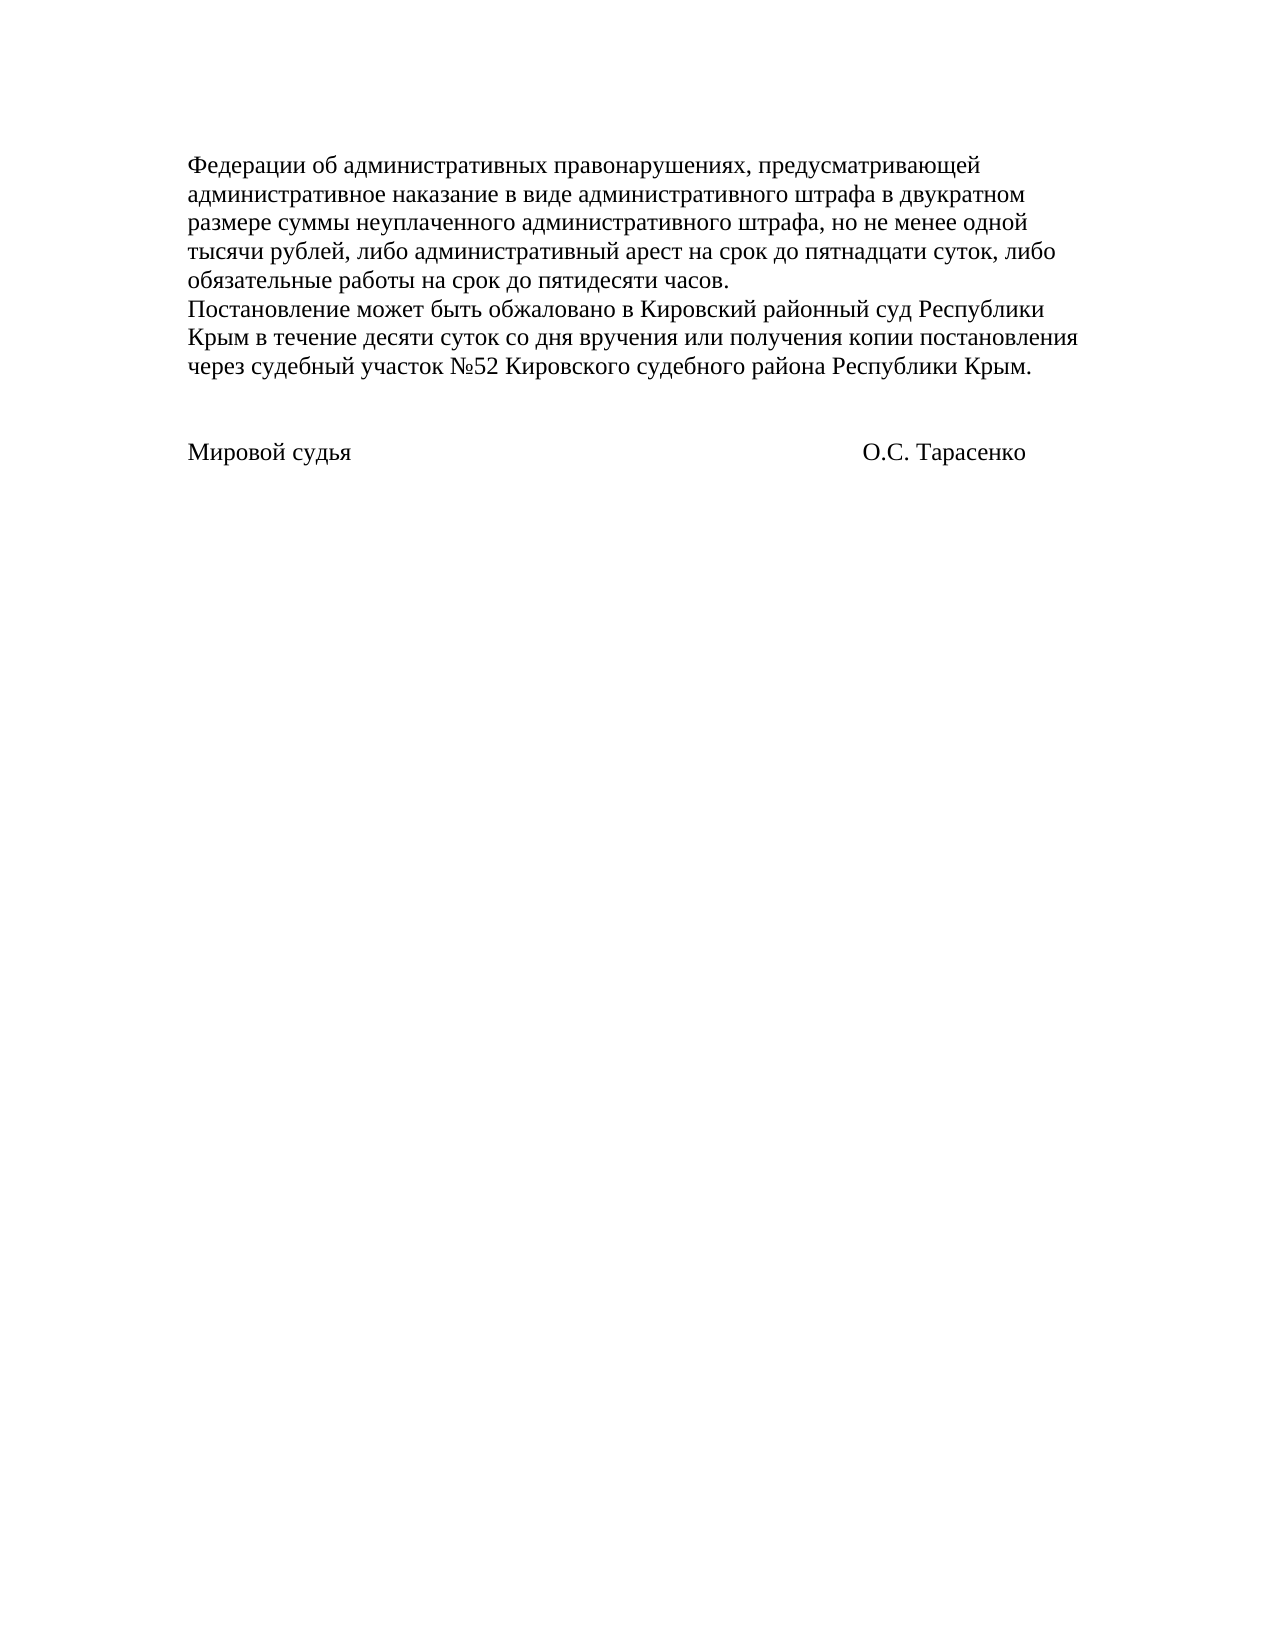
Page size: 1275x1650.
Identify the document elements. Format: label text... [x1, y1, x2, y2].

text Постановление может быть обжаловано в Кировский районный суд Республики Крым в течение десяти суток со дня вручения или получения копии постановления через судебный участок №52 Кировского судебного района Республики Крым. [187, 294, 1087, 380]
text Мировой судья О.С. Тарасенко [187, 437, 1087, 466]
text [187, 150, 1087, 294]
